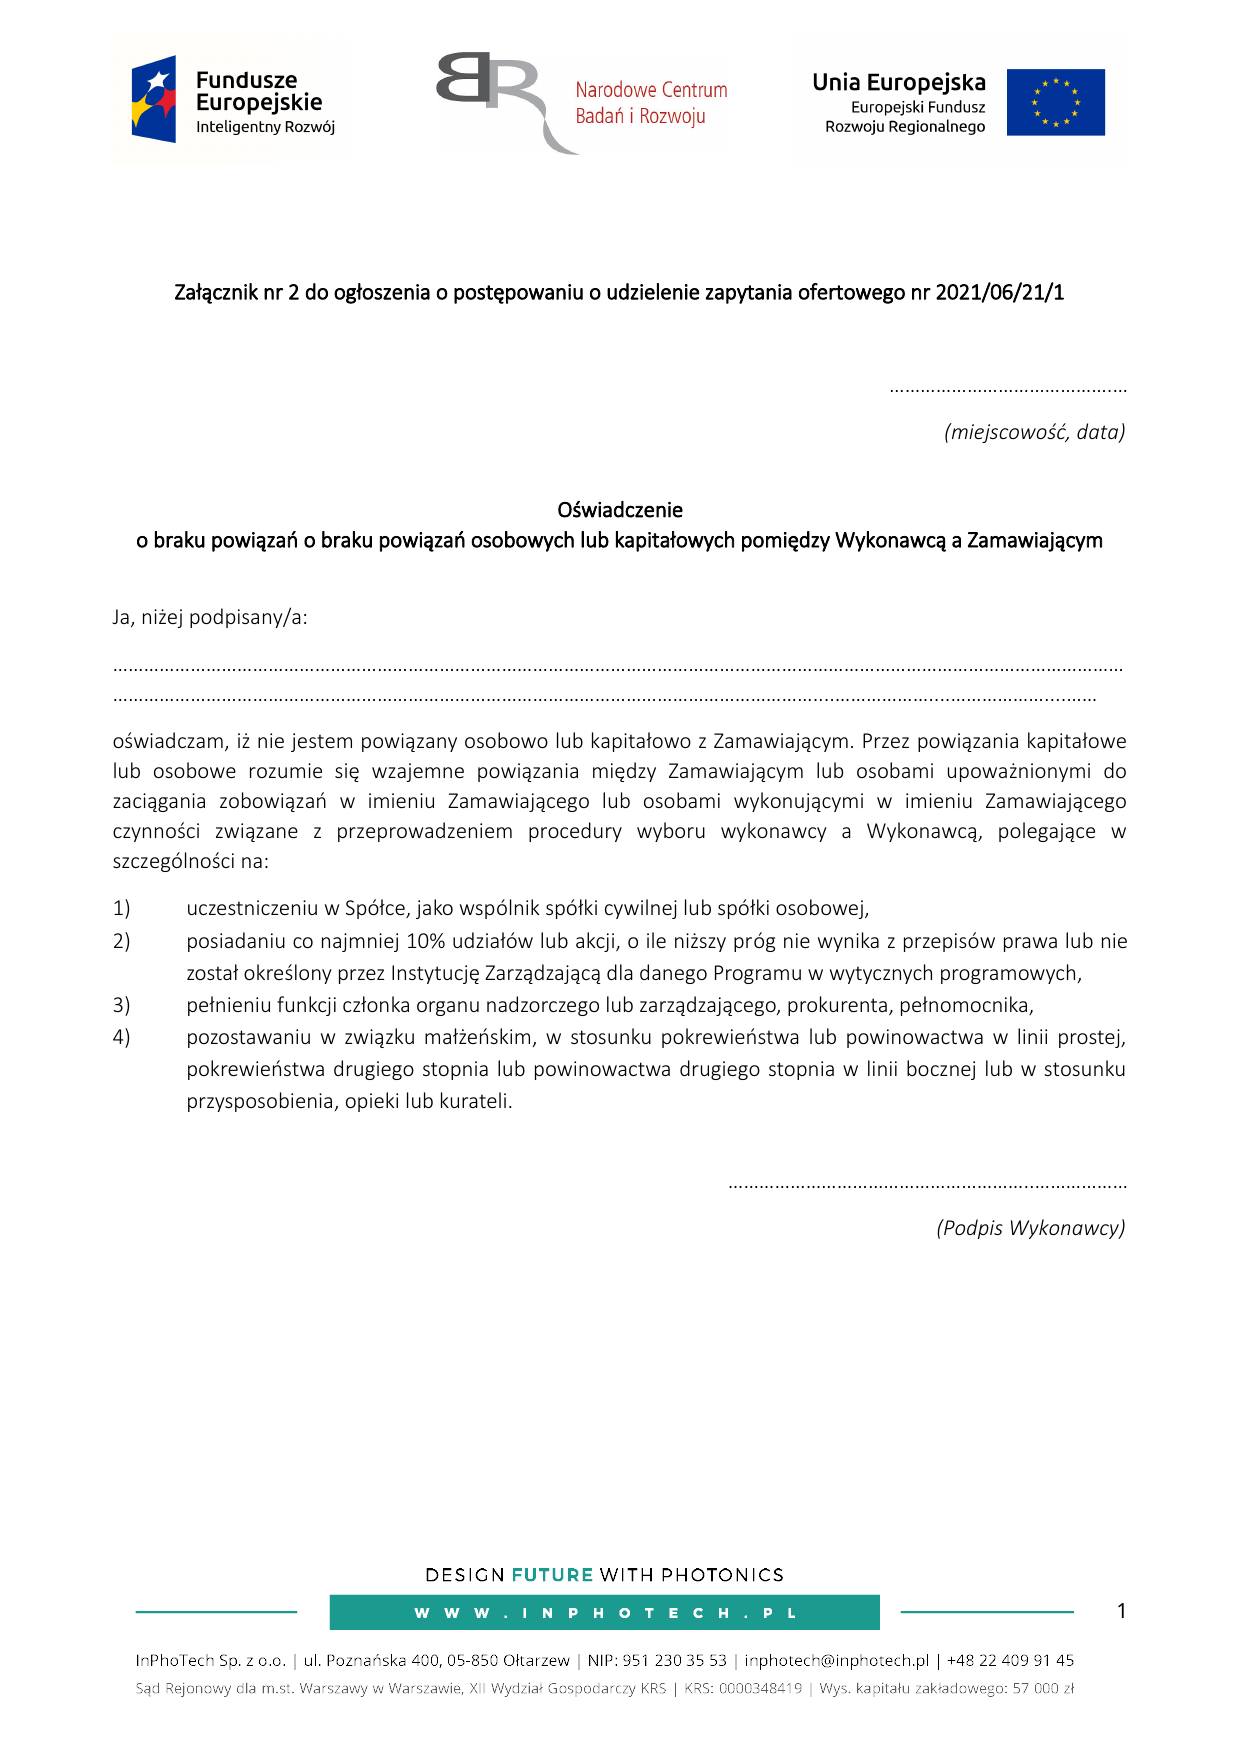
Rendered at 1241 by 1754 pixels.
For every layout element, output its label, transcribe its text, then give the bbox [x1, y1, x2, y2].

picture [792, 33, 1127, 166]
text …………………………………….… [112, 371, 1128, 399]
text Oświadczenie [112, 494, 1128, 523]
list posiadaniu co najmniej 10% udziałów lub akcji, o ile niższy próg nie wynika z przepisów prawa lub nie został określony przez Instytucję Zarządzającą dla danego Programu w wytycznych programowych, [112, 926, 1128, 986]
picture [436, 52, 728, 155]
text (miejscowość, data) [112, 417, 1128, 446]
text Ja, niżej podpisany/a: [112, 602, 1128, 630]
picture [135, 1568, 1075, 1726]
text …………………………………………………..……………… [112, 1166, 1128, 1194]
text ……………………………………………………………………………………………………………………………………………………………………………………………………………………………………………………………………………………………………....………………....………………....…… [112, 649, 1128, 707]
text o braku powiązań o braku powiązań osobowych lub kapitałowych pomiędzy Wykonawcą a Zamawiającym [112, 525, 1128, 553]
list pozostawaniu w związku małżeńskim, w stosunku pokrewieństwa lub powinowactwa w linii prostej, pokrewieństwa drugiego stopnia lub powinowactwa drugiego stopnia w linii bocznej lub w stosunku przysposobienia, opieki lub kurateli. [112, 1022, 1128, 1115]
list uczestniczeniu w Spółce, jako wspólnik spółki cywilnej lub spółki osobowej, [112, 893, 1128, 922]
text Załącznik nr 2 do ogłoszenia o postępowaniu o udzielenie zapytania ofertowego nr 2021/06/21/1 [112, 277, 1128, 305]
text oświadczam, iż nie jestem powiązany osobowo lub kapitałowo z Zamawiającym. Przez powiązania kapitałowe lub osobowe rozumie się wzajemne powiązania między Zamawiającym lub osobami upoważnionymi do zaciągania zobowiązań w imieniu Zamawiającego lub osobami wykonującymi w imieniu Zamawiającego czynności związane z przeprowadzeniem procedury wyboru wykonawcy a Wykonawcą, polegające w szczególności na: [112, 726, 1128, 875]
picture [110, 33, 356, 165]
list pełnieniu funkcji członka organu nadzorczego lub zarządzającego, prokurenta, pełnomocnika, [112, 990, 1128, 1018]
text (Podpis Wykonawcy) [112, 1213, 1128, 1241]
